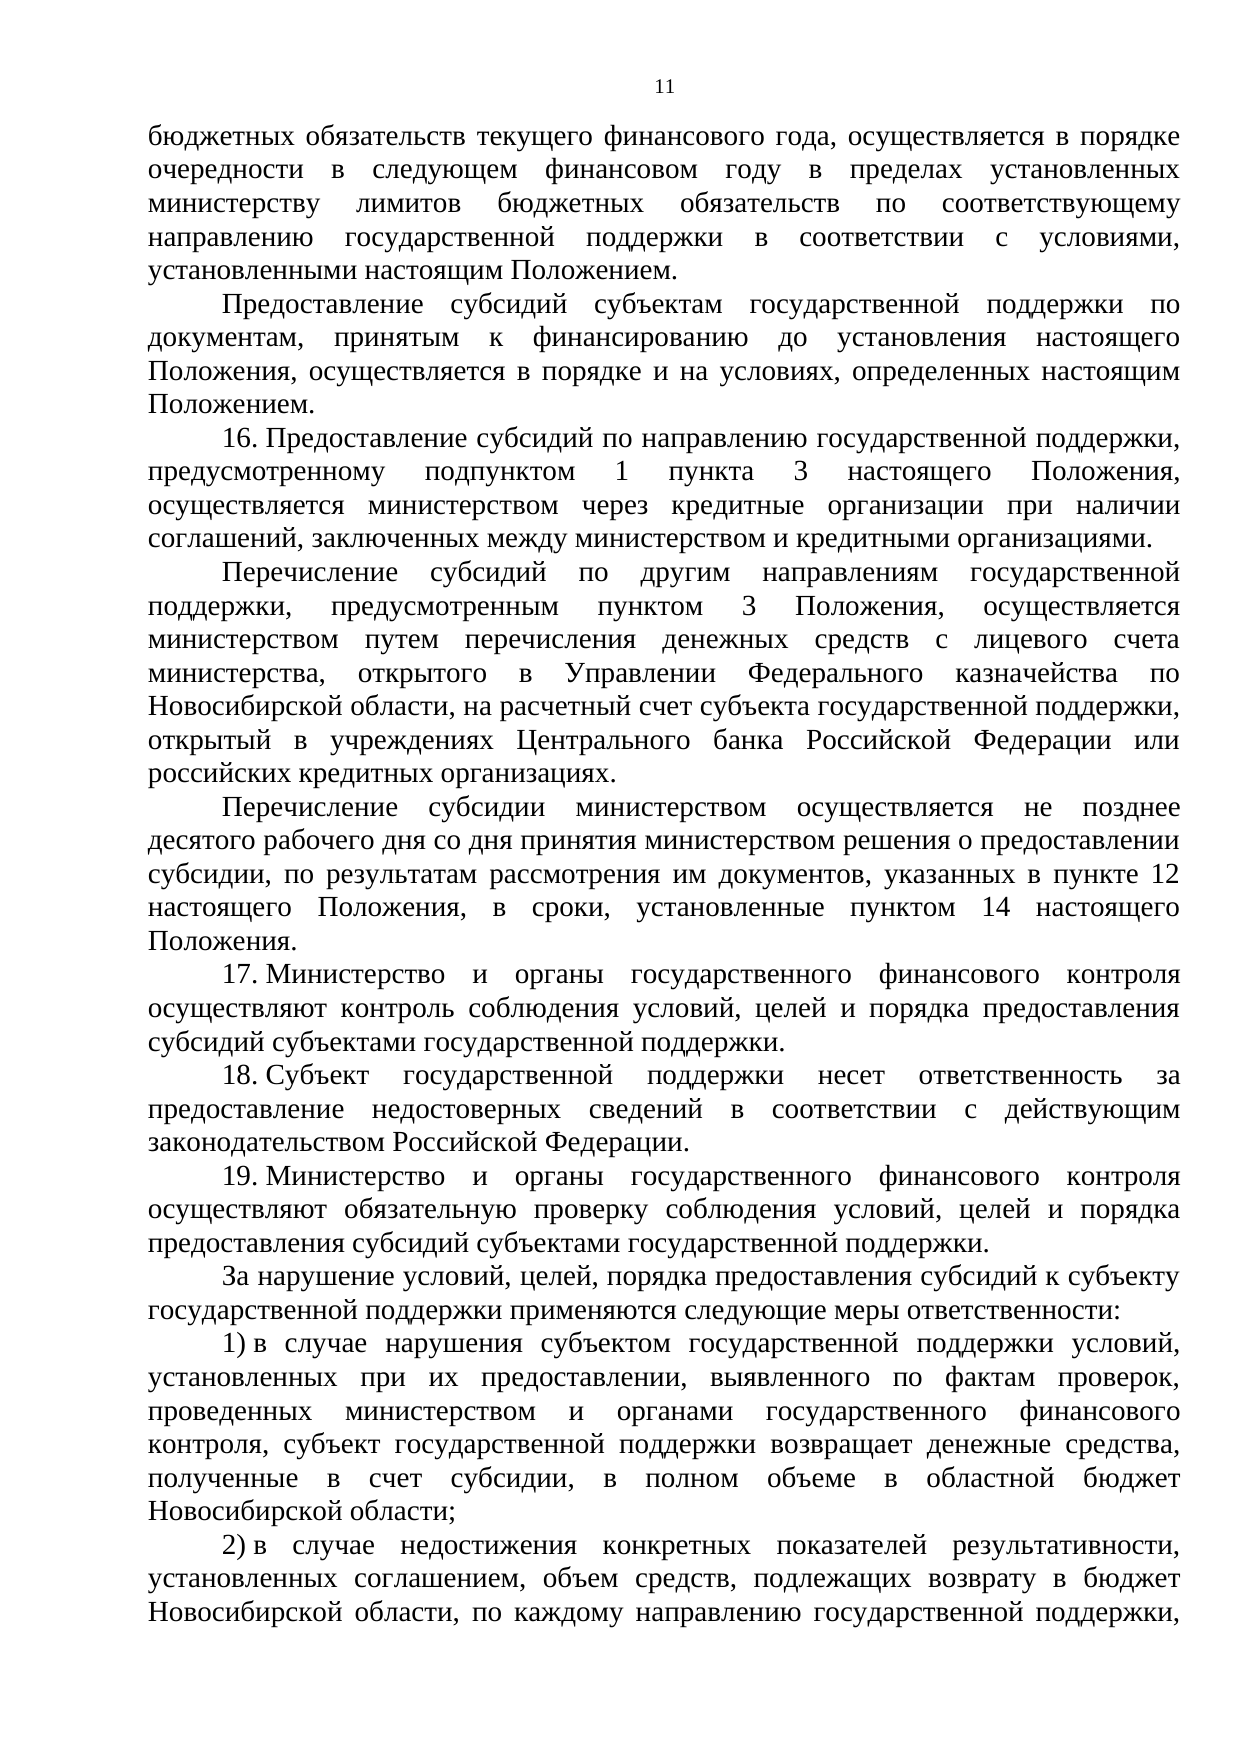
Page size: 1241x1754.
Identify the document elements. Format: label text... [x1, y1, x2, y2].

text 16. Предоставление субсидий по направлению государственной поддержки, предусмотренному подпунктом 1 пункта 3 настоящего Положения, осуществляется министерством через кредитные организации при наличии соглашений, заключенных между министерством и кредитными организациями. [148, 420, 1181, 554]
text 18. Субъект государственной поддержки несет ответственность за предоставление недостоверных сведений в соответствии с действующим законодательством Российской Федерации. [148, 1057, 1181, 1158]
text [148, 118, 1181, 286]
text Перечисление субсидий по другим направлениям государственной поддержки, предусмотренным пунктом 3 Положения, осуществляется министерством путем перечисления денежных средств с лицевого счета министерства, открытого в Управлении Федерального казначейства по Новосибирской области, на расчетный счет субъекта государственной поддержки, открытый в учреждениях Центрального банка Российской Федерации или российских кредитных организациях. [148, 554, 1181, 789]
text Перечисление субсидии министерством осуществляется не позднее десятого рабочего дня со дня принятия министерством решения о предоставлении субсидии, по результатам рассмотрения им документов, указанных в пункте 12 настоящего Положения, в сроки, установленные пунктом 14 настоящего Положения. [148, 789, 1181, 957]
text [148, 1527, 1181, 1627]
text 17. Министерство и органы государственного финансового контроля осуществляют контроль соблюдения условий, целей и порядка предоставления субсидий субъектами государственной поддержки. [148, 957, 1181, 1057]
text 19. Министерство и органы государственного финансового контроля осуществляют обязательную проверку соблюдения условий, целей и порядка предоставления субсидий субъектами государственной поддержки. [148, 1158, 1181, 1258]
text Предоставление субсидий субъектам государственной поддержки по документам, принятым к финансированию до установления настоящего Положения, осуществляется в порядке и на условиях, определенных настоящим Положением. [148, 286, 1181, 420]
text 1) в случае нарушения субъектом государственной поддержки условий, установленных при их предоставлении, выявленного по фактам проверок, проведенных министерством и органами государственного финансового контроля, субъект государственной поддержки возвращает денежные средства, полученные в счет субсидии, в полном объеме в областной бюджет Новосибирской области; [148, 1326, 1181, 1527]
text За нарушение условий, целей, порядка предоставления субсидий к субъекту государственной поддержки применяются следующие меры ответственности: [148, 1258, 1181, 1326]
